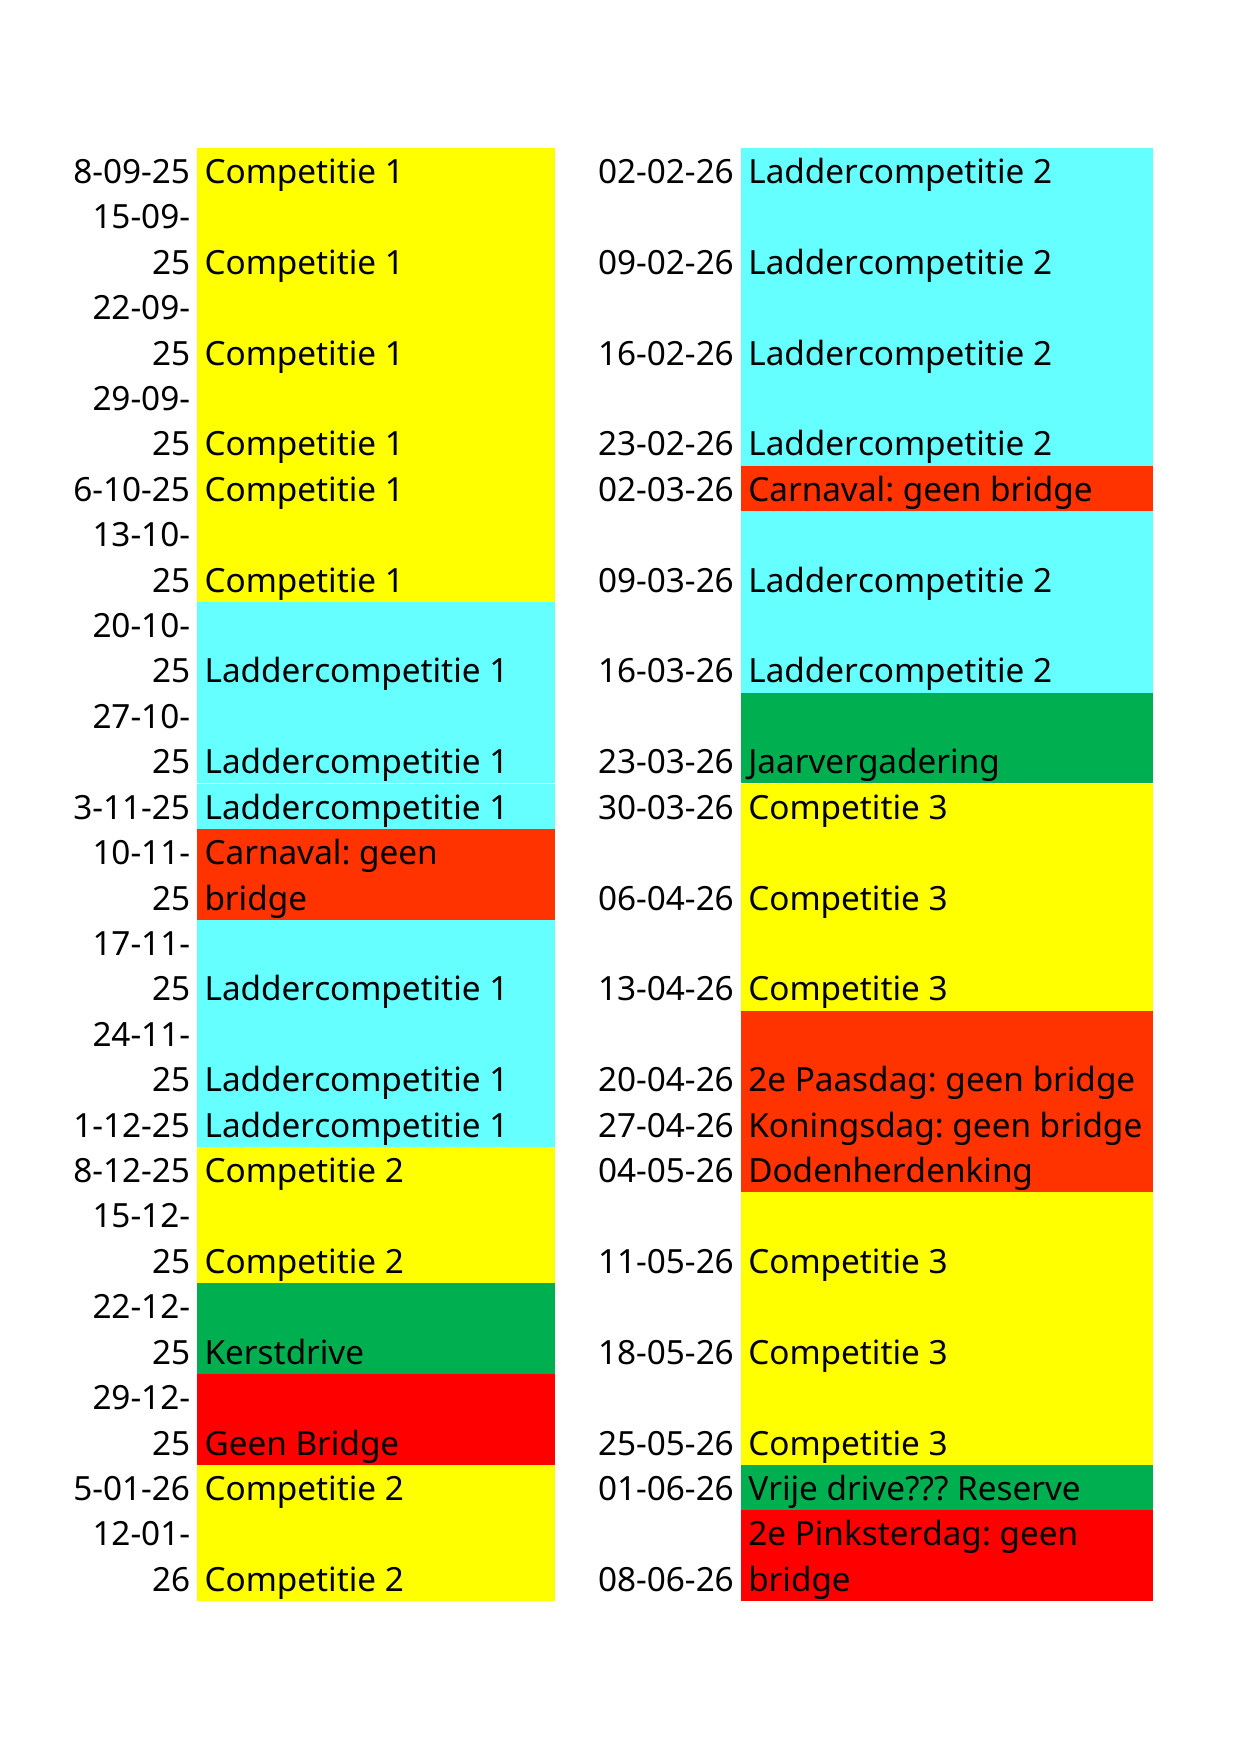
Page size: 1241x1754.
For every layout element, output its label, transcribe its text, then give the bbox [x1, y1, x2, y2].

table_cell Carnaval: geen bridge [197, 829, 555, 920]
table_cell Competitie 3 [741, 784, 1153, 829]
table_cell 27-04-26 [555, 1101, 741, 1147]
table_cell Kerstdrive [197, 1283, 555, 1374]
table_cell Laddercompetitie 2 [741, 193, 1153, 284]
table_cell 13-04-26 [555, 920, 741, 1011]
table_cell 09-02-26 [555, 193, 741, 284]
table_cell Laddercompetitie 1 [197, 1101, 555, 1147]
table_cell 10-11-25 [58, 829, 197, 920]
table_cell 12-01-26 [58, 1510, 197, 1601]
table_cell 30-03-26 [555, 784, 741, 829]
table_cell 09-03-26 [555, 511, 741, 602]
table_cell 22-09-25 [58, 284, 197, 375]
table_cell Geen Bridge [197, 1374, 555, 1465]
table_cell Competitie 2 [197, 1510, 555, 1601]
table_cell 18-05-26 [555, 1283, 741, 1374]
table_cell 04-05-26 [555, 1147, 741, 1192]
table_cell Koningsdag: geen bridge [741, 1101, 1153, 1147]
table_cell 23-02-26 [555, 375, 741, 466]
table_cell Competitie 2 [197, 1147, 555, 1192]
table_cell 13-10-25 [58, 511, 197, 602]
table_cell Vrije drive??? Reserve [741, 1465, 1153, 1510]
table_cell Competitie 1 [197, 193, 555, 284]
table_cell 29-09-25 [58, 375, 197, 466]
table_cell 08-06-26 [555, 1510, 741, 1601]
table_cell 20-10-25 [58, 602, 197, 693]
table_cell Competitie 3 [741, 829, 1153, 920]
table_cell Laddercompetitie 2 [741, 284, 1153, 375]
table_cell 24-11-25 [58, 1011, 197, 1101]
table_cell 6-10-25 [58, 466, 197, 511]
table_cell 20-04-26 [555, 1011, 741, 1101]
table_cell 8-12-25 [58, 1147, 197, 1192]
table_cell 15-09-25 [58, 193, 197, 284]
table_cell 22-12-25 [58, 1283, 197, 1374]
table_header 8-09-25 [58, 148, 197, 193]
table_cell 02-03-26 [555, 466, 741, 511]
table_cell 16-03-26 [555, 602, 741, 693]
table_header Laddercompetitie 2 [741, 148, 1153, 193]
table_cell Competitie 3 [741, 1192, 1153, 1283]
table_cell Laddercompetitie 2 [741, 602, 1153, 693]
table_cell 2e Paasdag: geen bridge [741, 1011, 1153, 1101]
table_cell 11-05-26 [555, 1192, 741, 1283]
table_cell Laddercompetitie 1 [197, 693, 555, 783]
table_cell Competitie 3 [741, 1374, 1153, 1465]
table_cell 5-01-26 [58, 1465, 197, 1510]
table_cell 1-12-25 [58, 1101, 197, 1147]
table_cell Competitie 1 [197, 511, 555, 602]
table_cell 23-03-26 [555, 693, 741, 783]
table_header 02-02-26 [555, 148, 741, 193]
table_cell 2e Pinksterdag: geen bridge [741, 1510, 1153, 1601]
table_cell Competitie 2 [197, 1192, 555, 1283]
table_cell Dodenherdenking [741, 1147, 1153, 1192]
table_cell Competitie 2 [197, 1465, 555, 1510]
table_cell 3-11-25 [58, 784, 197, 829]
table_cell 17-11-25 [58, 920, 197, 1011]
table_cell Competitie 1 [197, 284, 555, 375]
table_cell Competitie 3 [741, 1283, 1153, 1374]
table_cell Carnaval: geen bridge [741, 466, 1153, 511]
table_cell Competitie 1 [197, 466, 555, 511]
table_cell Laddercompetitie 1 [197, 920, 555, 1011]
table_cell 16-02-26 [555, 284, 741, 375]
table_cell Laddercompetitie 1 [197, 1011, 555, 1101]
table_cell Jaarvergadering [741, 693, 1153, 783]
table_cell 25-05-26 [555, 1374, 741, 1465]
table_cell 29-12-25 [58, 1374, 197, 1465]
table_cell 01-06-26 [555, 1465, 741, 1510]
table_cell 27-10-25 [58, 693, 197, 783]
table_cell Laddercompetitie 2 [741, 375, 1153, 466]
table_cell 15-12-25 [58, 1192, 197, 1283]
table_cell Laddercompetitie 1 [197, 784, 555, 829]
table_cell Competitie 1 [197, 375, 555, 466]
table_cell Competitie 3 [741, 920, 1153, 1011]
table_cell Laddercompetitie 2 [741, 511, 1153, 602]
table_cell Laddercompetitie 1 [197, 602, 555, 693]
table_header Competitie 1 [197, 148, 555, 193]
table_cell 06-04-26 [555, 829, 741, 920]
